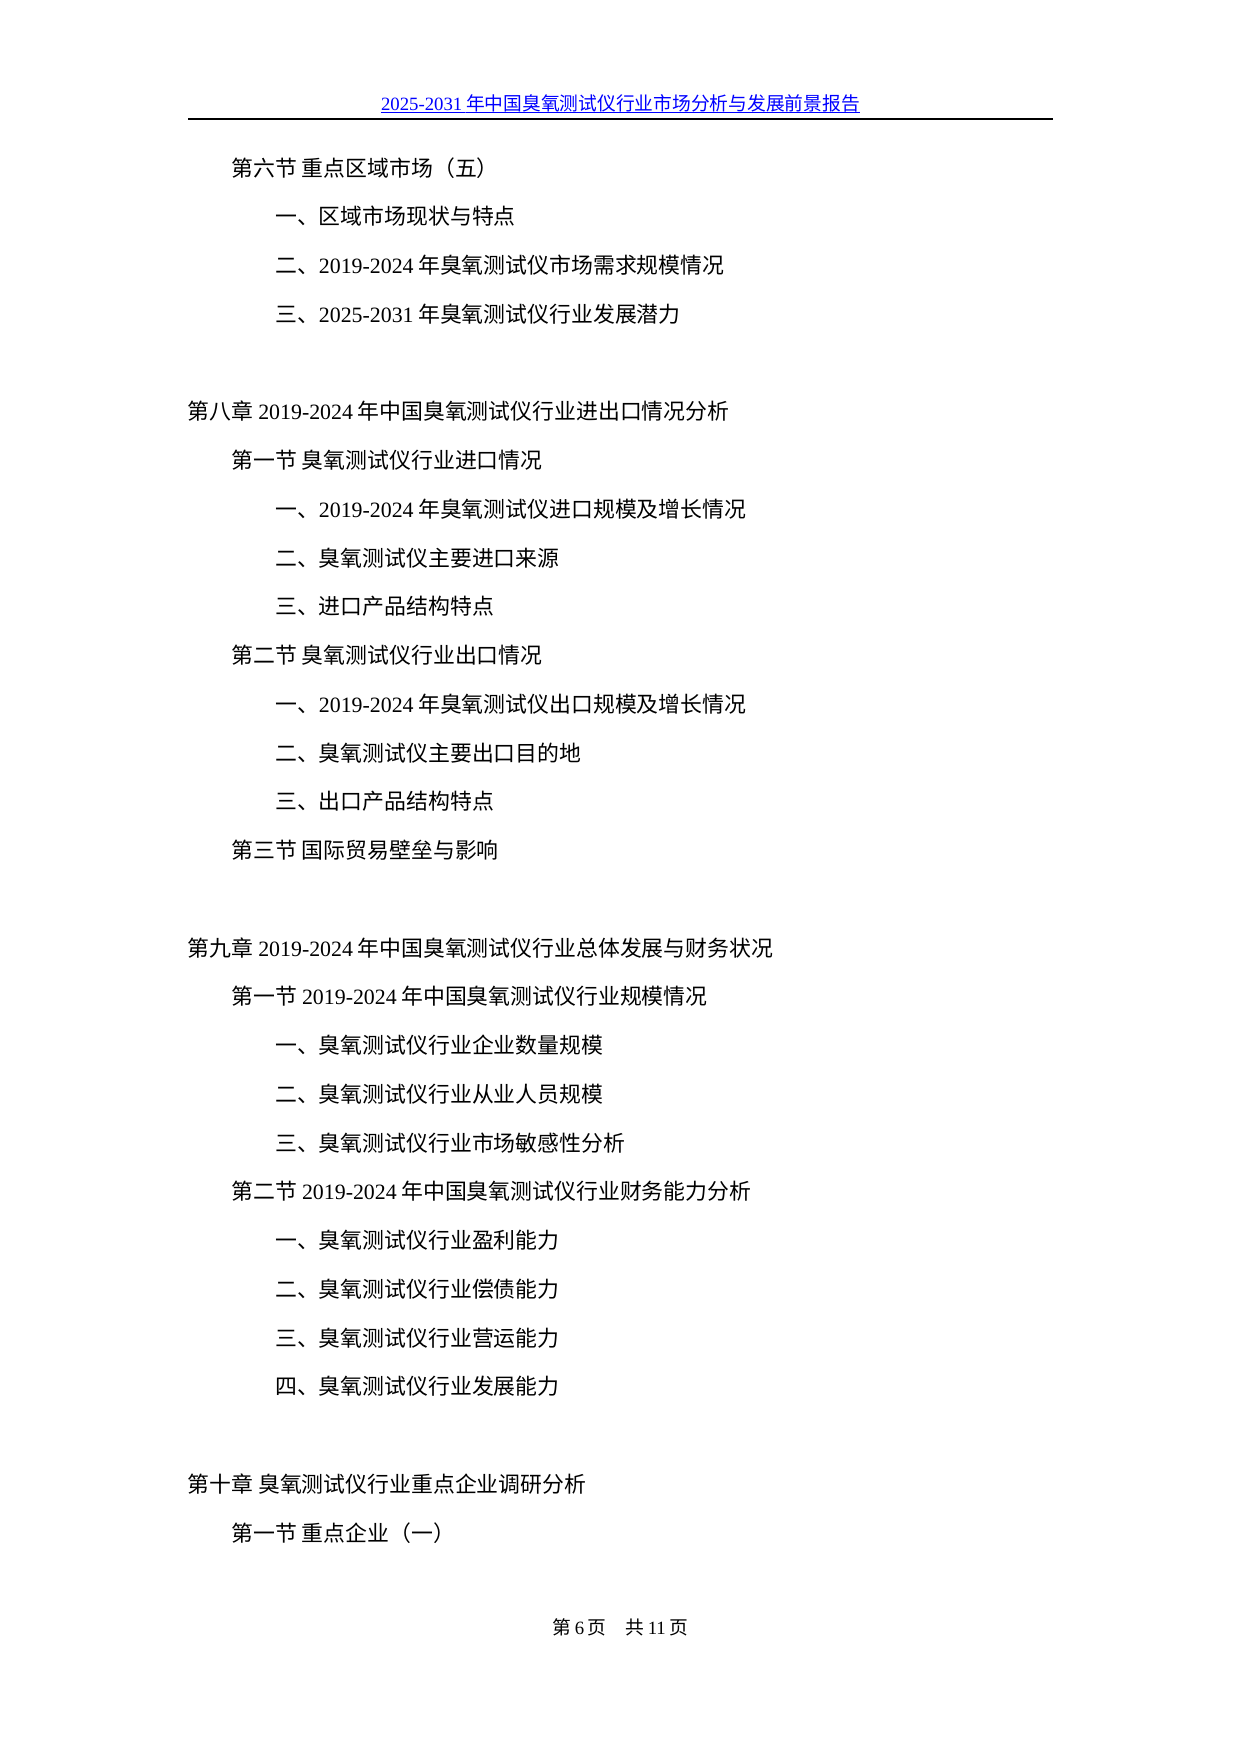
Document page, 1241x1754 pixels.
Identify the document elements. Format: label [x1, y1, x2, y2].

text [187, 150, 1053, 1548]
